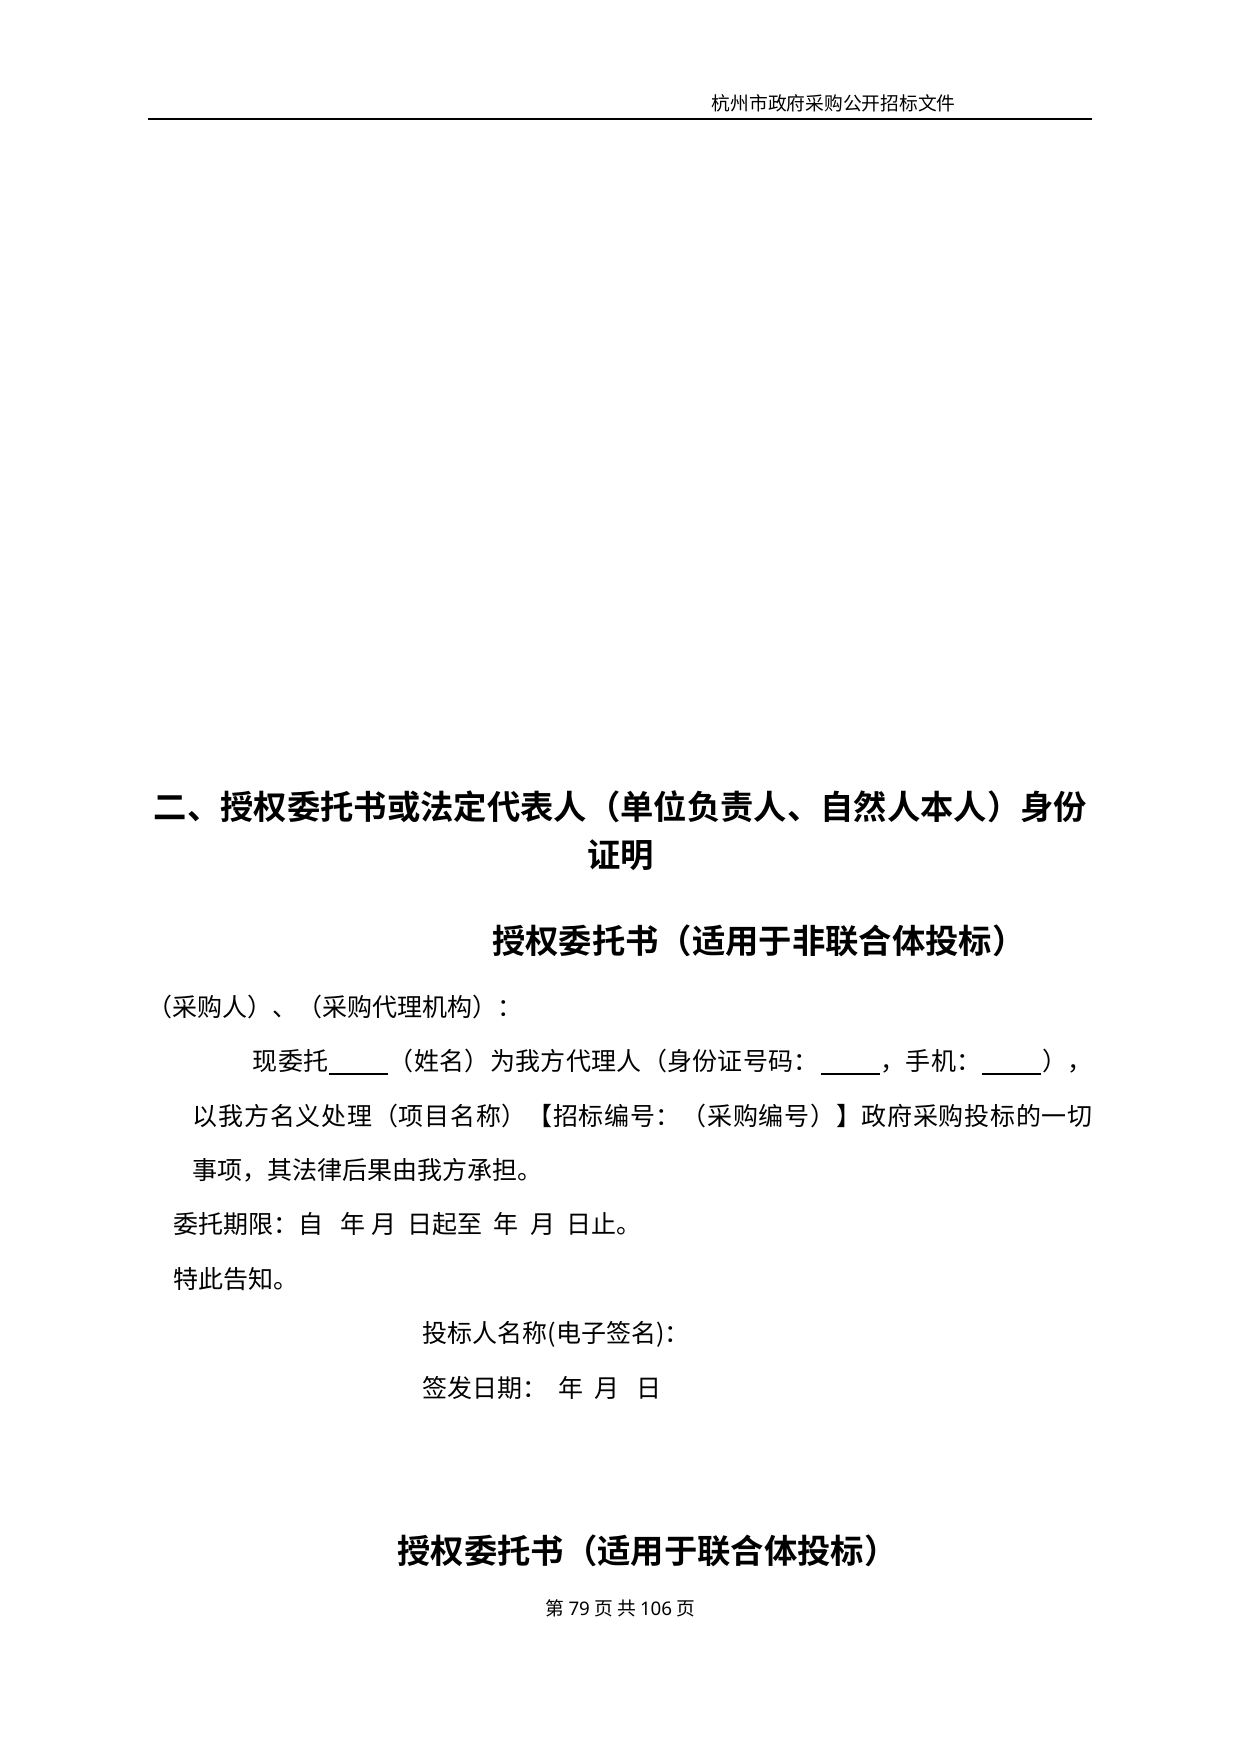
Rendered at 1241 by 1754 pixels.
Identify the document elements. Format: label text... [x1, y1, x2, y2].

text 授权委托书（适用于联合体投标） [148, 1524, 1092, 1573]
text 授权委托书（适用于非联合体投标） [193, 915, 1092, 963]
text （采购人）、（采购代理机构）： [148, 987, 1092, 1024]
text 签发日期： 年 月 日 [148, 1368, 1092, 1404]
text 委托期限：自 年 月 日起至 年 月 日止。 [148, 1205, 1092, 1241]
text 投标人名称(电子签名)： [148, 1314, 1092, 1350]
text 二、授权委托书或法定代表人（单位负责人、自然人本人）身份证明 [148, 781, 1092, 877]
text 特此告知。 [148, 1259, 1092, 1296]
text 现委托 （姓名）为我方代理人（身份证号码： ，手机： ），以我方名义处理（项目名称）【招标编号：（采购编号）】政府采购投标的一切事项，其法律后果由我方承担。 [193, 1042, 1092, 1187]
